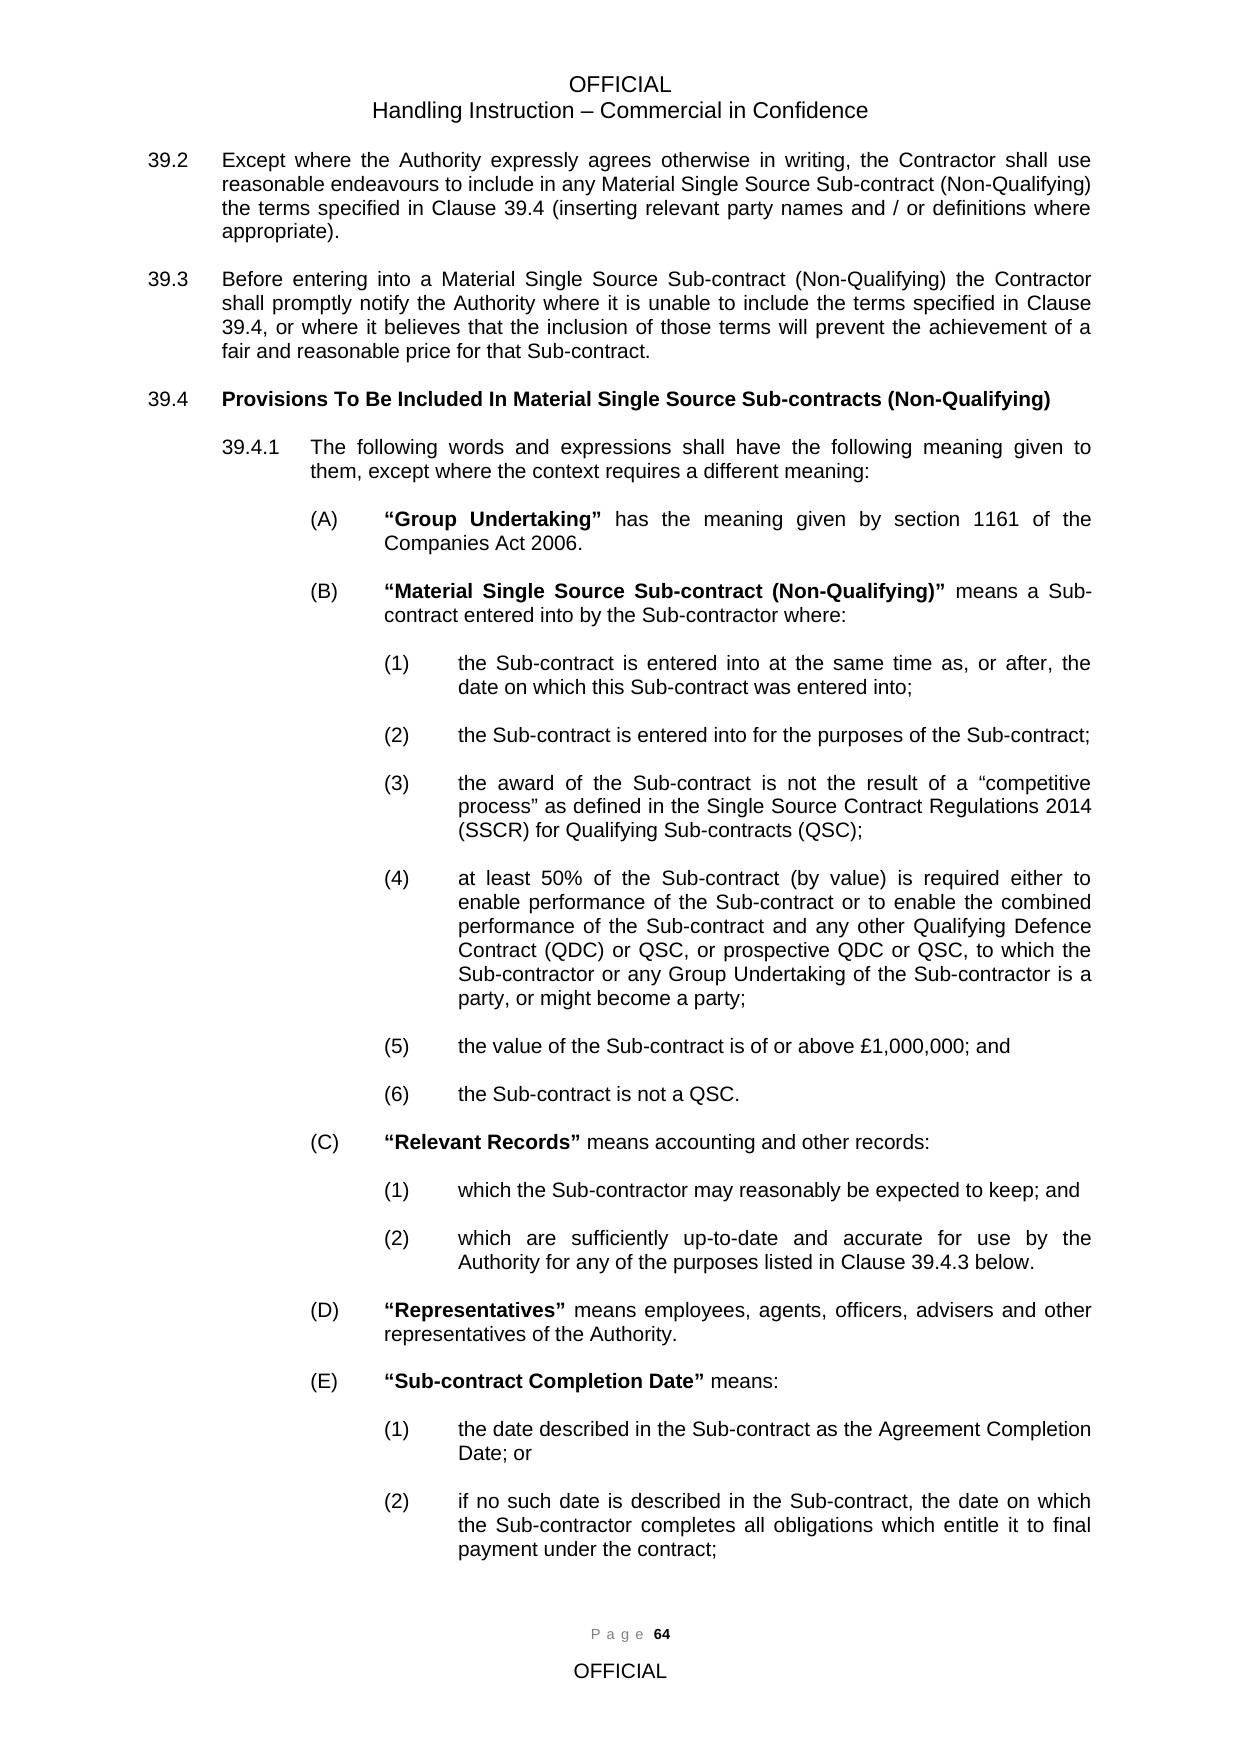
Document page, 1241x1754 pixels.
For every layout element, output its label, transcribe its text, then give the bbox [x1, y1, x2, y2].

subtitle The following words and expressions shall have the following meaning given to them, except where the context requires a different meaning: [222, 435, 1092, 483]
subtitle “Group Undertaking” has the meaning given by section 1161 of the Companies Act 2006. [310, 507, 1092, 555]
subtitle “Relevant Records” means accounting and other records: [310, 1130, 1092, 1154]
subtitle the award of the Sub-contract is not the result of a “competitive process” as defined in the Single Source Contract Regulations 2014 (SSCR) for Qualifying Sub-contracts (QSC); [384, 770, 1092, 842]
subtitle the Sub-contract is entered into at the same time as, or after, the date on which this Sub-contract was entered into; [384, 651, 1092, 698]
subtitle “Representatives” means employees, agents, officers, advisers and other representatives of the Authority. [310, 1297, 1092, 1345]
subtitle the Sub-contract is not a QSC. [384, 1082, 1092, 1106]
subtitle “Sub-contract Completion Date” means: [310, 1369, 1092, 1393]
subtitle which the Sub-contractor may reasonably be expected to keep; and [384, 1178, 1092, 1202]
subtitle Except where the Authority expressly agrees otherwise in writing, the Contractor shall use reasonable endeavours to include in any Material Single Source Sub-contract (Non-Qualifying) the terms specified in Clause 39.4 (inserting relevant party names and / or definitions where appropriate). [148, 147, 1092, 243]
subtitle Provisions To Be Included In Material Single Source Sub-contracts (Non-Qualifying) [148, 387, 1092, 411]
subtitle the Sub-contract is entered into for the purposes of the Sub-contract; [384, 722, 1092, 746]
subtitle which are sufficiently up-to-date and accurate for use by the Authority for any of the purposes listed in Clause 39.4.3 below. [384, 1226, 1092, 1273]
subtitle Before entering into a Material Single Source Sub-contract (Non-Qualifying) the Contractor shall promptly notify the Authority where it is unable to include the terms specified in Clause 39.4, or where it believes that the inclusion of those terms will prevent the achievement of a fair and reasonable price for that Sub-contract. [148, 267, 1092, 363]
subtitle the date described in the Sub-contract as the Agreement Completion Date; or [384, 1417, 1092, 1465]
subtitle “Material Single Source Sub-contract (Non-Qualifying)” means a Sub-contract entered into by the Sub-contractor where: [310, 579, 1092, 627]
subtitle the value of the Sub-contract is of or above £1,000,000; and [384, 1034, 1092, 1058]
subtitle at least 50% of the Sub-contract (by value) is required either to enable performance of the Sub-contract or to enable the combined performance of the Sub-contract and any other Qualifying Defence Contract (QDC) or QSC, or prospective QDC or QSC, to which the Sub-contractor or any Group Undertaking of the Sub-contractor is a party, or might become a party; [384, 866, 1092, 1010]
subtitle if no such date is described in the Sub-contract, the date on which the Sub-contractor completes all obligations which entitle it to final payment under the contract; [384, 1489, 1092, 1561]
